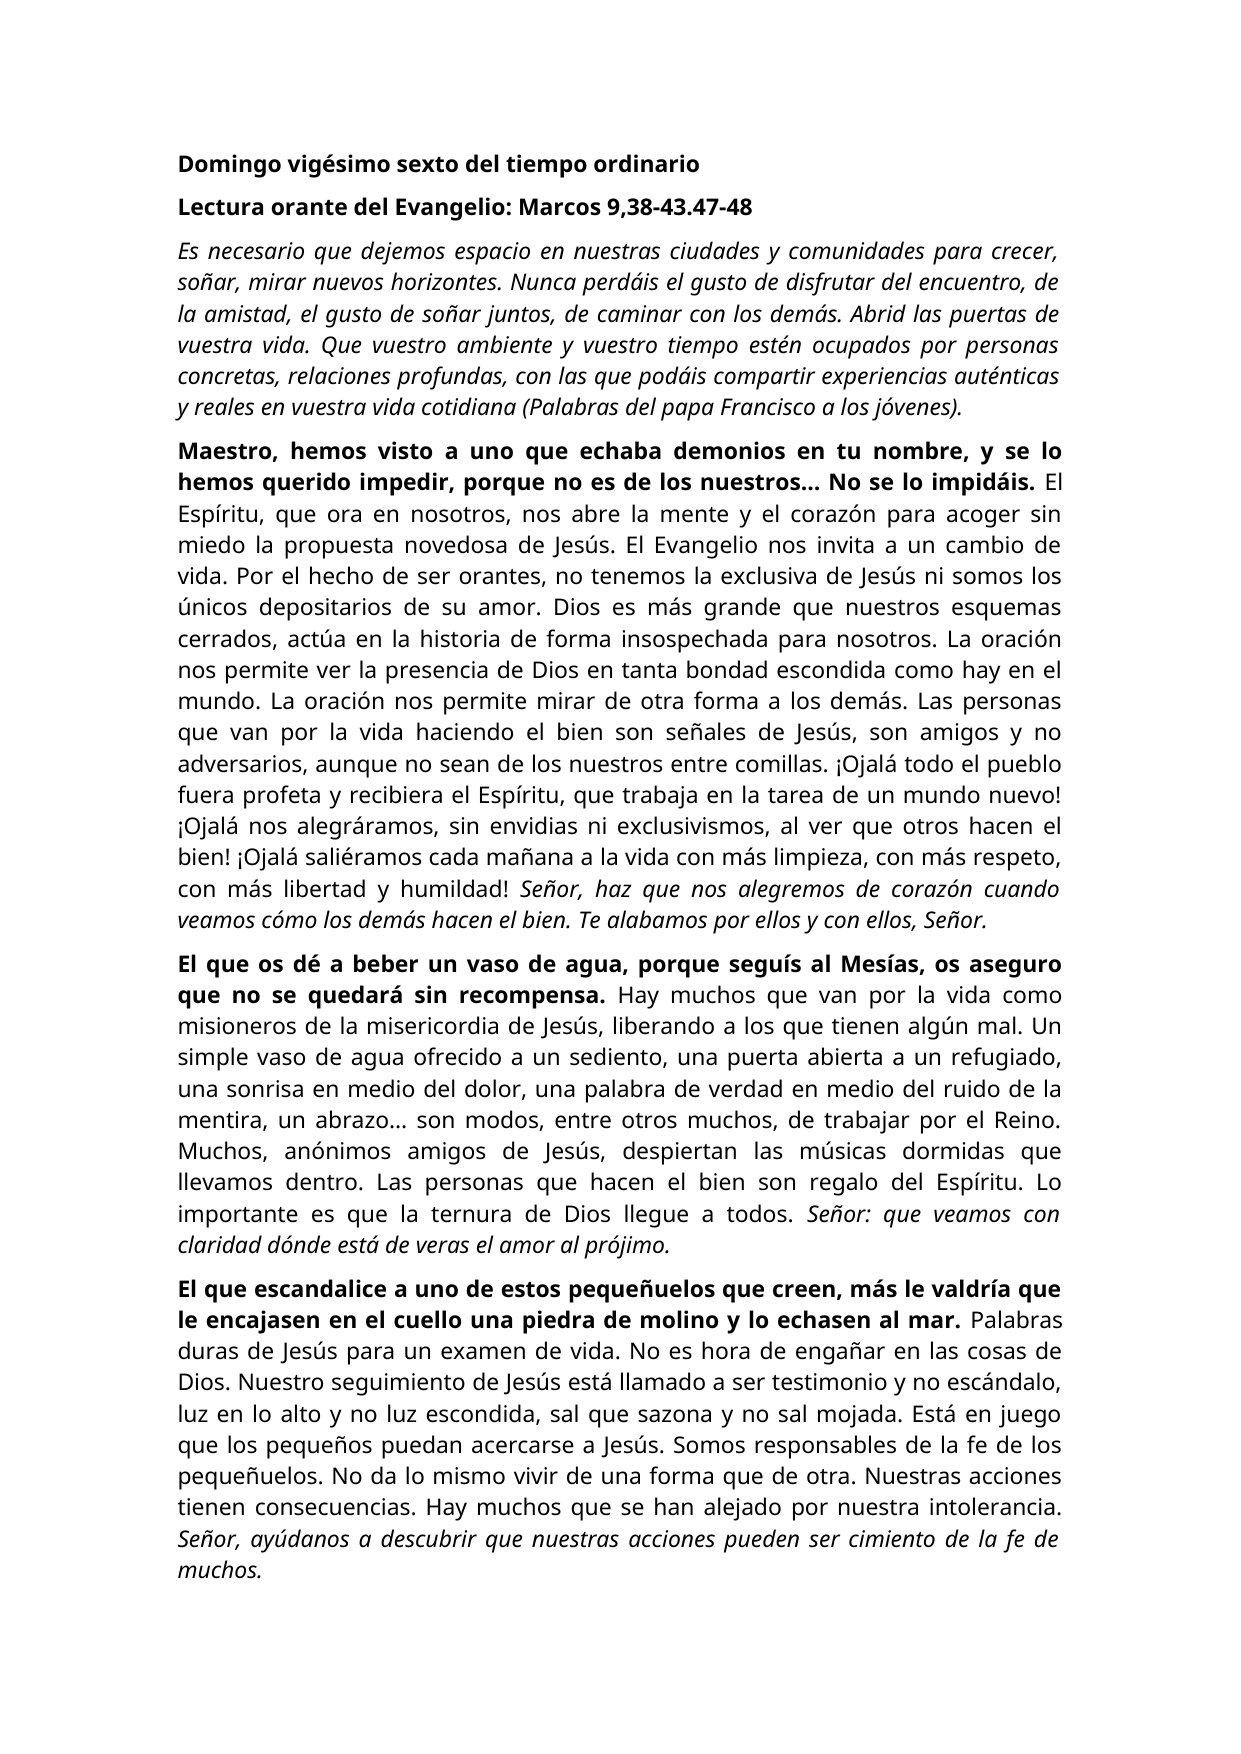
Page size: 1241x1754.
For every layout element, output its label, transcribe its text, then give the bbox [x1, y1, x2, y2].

text El que os dé a beber un vaso de agua, porque seguís al Mesías, os aseguro que no se quedará sin recompensa. Hay muchos que van por la vida como misioneros de la misericordia de Jesús, liberando a los que tienen algún mal. Un simple vaso de agua ofrecido a un sediento, una puerta abierta a un refugiado, una sonrisa en medio del dolor, una palabra de verdad en medio del ruido de la mentira, un abrazo… son modos, entre otros muchos, de trabajar por el Reino. Muchos, anónimos amigos de Jesús, despiertan las músicas dormidas que llevamos dentro. Las personas que hacen el bien son regalo del Espíritu. Lo importante es que la ternura de Dios llegue a todos. Señor: que veamos con claridad dónde está de veras el amor al prójimo. [177, 948, 1063, 1260]
text Domingo vigésimo sexto del tiempo ordinario [177, 148, 1063, 179]
text El que escandalice a uno de estos pequeñuelos que creen, más le valdría que le encajasen en el cuello una piedra de molino y lo echasen al mar. Palabras duras de Jesús para un examen de vida. No es hora de engañar en las cosas de Dios. Nuestro seguimiento de Jesús está llamado a ser testimonio y no escándalo, luz en lo alto y no luz escondida, sal que sazona y no sal mojada. Está en juego que los pequeños puedan acercarse a Jesús. Somos responsables de la fe de los pequeñuelos. No da lo mismo vivir de una forma que de otra. Nuestras acciones tienen consecuencias. Hay muchos que se han alejado por nuestra intolerancia. Señor, ayúdanos a descubrir que nuestras acciones pueden ser cimiento de la fe de muchos. [177, 1273, 1063, 1585]
text Lectura orante del Evangelio: Marcos 9,38-43.47-48 [177, 191, 1063, 223]
text Es necesario que dejemos espacio en nuestras ciudades y comunidades para crecer, soñar, mirar nuevos horizontes. Nunca perdáis el gusto de disfrutar del encuentro, de la amistad, el gusto de soñar juntos, de caminar con los demás. Abrid las puertas de vuestra vida. Que vuestro ambiente y vuestro tiempo estén ocupados por personas concretas, relaciones profundas, con las que podáis compartir experiencias auténticas y reales en vuestra vida cotidiana (Palabras del papa Francisco a los jóvenes). [177, 235, 1063, 423]
text Maestro, hemos visto a uno que echaba demonios en tu nombre, y se lo hemos querido impedir, porque no es de los nuestros… No se lo impidáis. El Espíritu, que ora en nosotros, nos abre la mente y el corazón para acoger sin miedo la propuesta novedosa de Jesús. El Evangelio nos invita a un cambio de vida. Por el hecho de ser orantes, no tenemos la exclusiva de Jesús ni somos los únicos depositarios de su amor. Dios es más grande que nuestros esquemas cerrados, actúa en la historia de forma insospechada para nosotros. La oración nos permite ver la presencia de Dios en tanta bondad escondida como hay en el mundo. La oración nos permite mirar de otra forma a los demás. Las personas que van por la vida haciendo el bien son señales de Jesús, son amigos y no adversarios, aunque no sean de los nuestros entre comillas. ¡Ojalá todo el pueblo fuera profeta y recibiera el Espíritu, que trabaja en la tarea de un mundo nuevo! ¡Ojalá nos alegráramos, sin envidias ni exclusivismos, al ver que otros hacen el bien! ¡Ojalá saliéramos cada mañana a la vida con más limpieza, con más respeto, con más libertad y humildad! Señor, haz que nos alegremos de corazón cuando veamos cómo los demás hacen el bien. Te alabamos por ellos y con ellos, Señor. [177, 435, 1063, 935]
